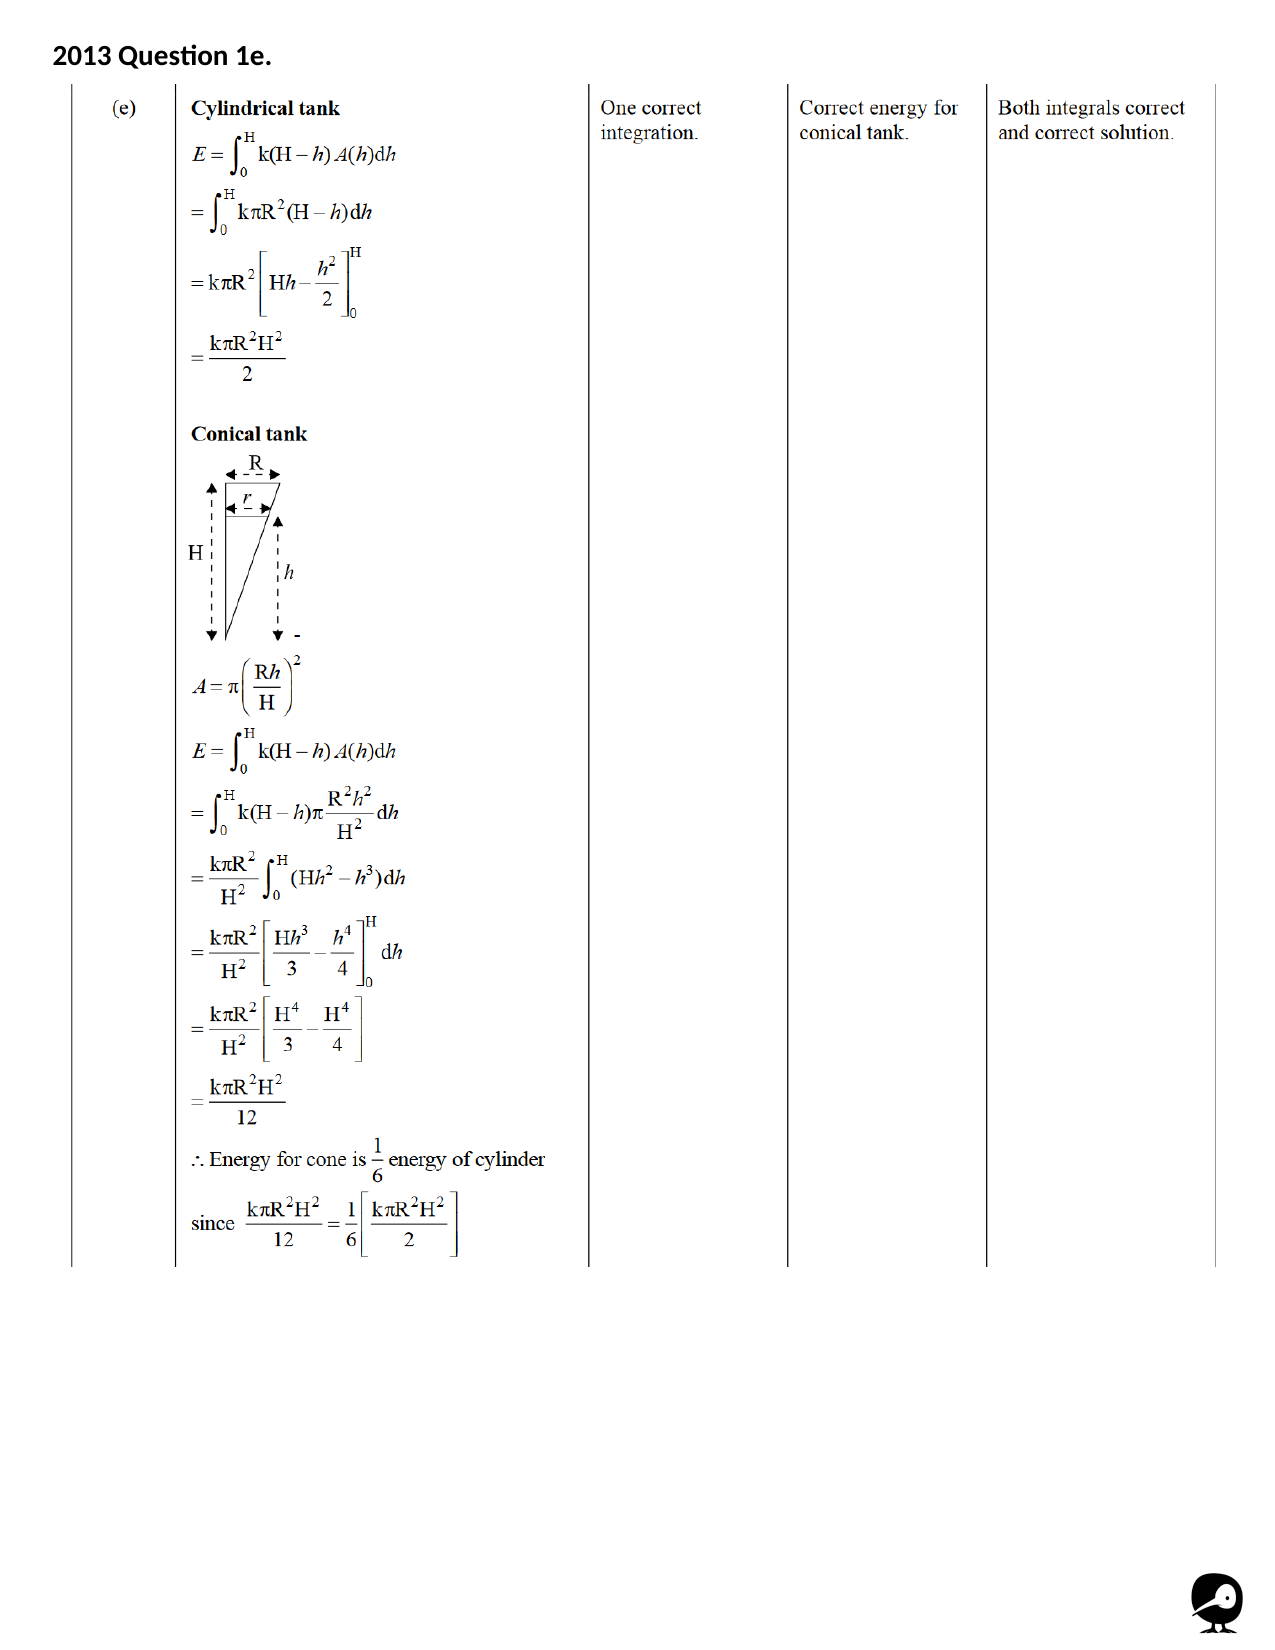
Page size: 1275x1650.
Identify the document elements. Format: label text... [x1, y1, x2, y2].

title 2013 Question 1e. [52, 37, 1222, 73]
picture [1187, 1570, 1247, 1634]
picture [71, 84, 1216, 1267]
